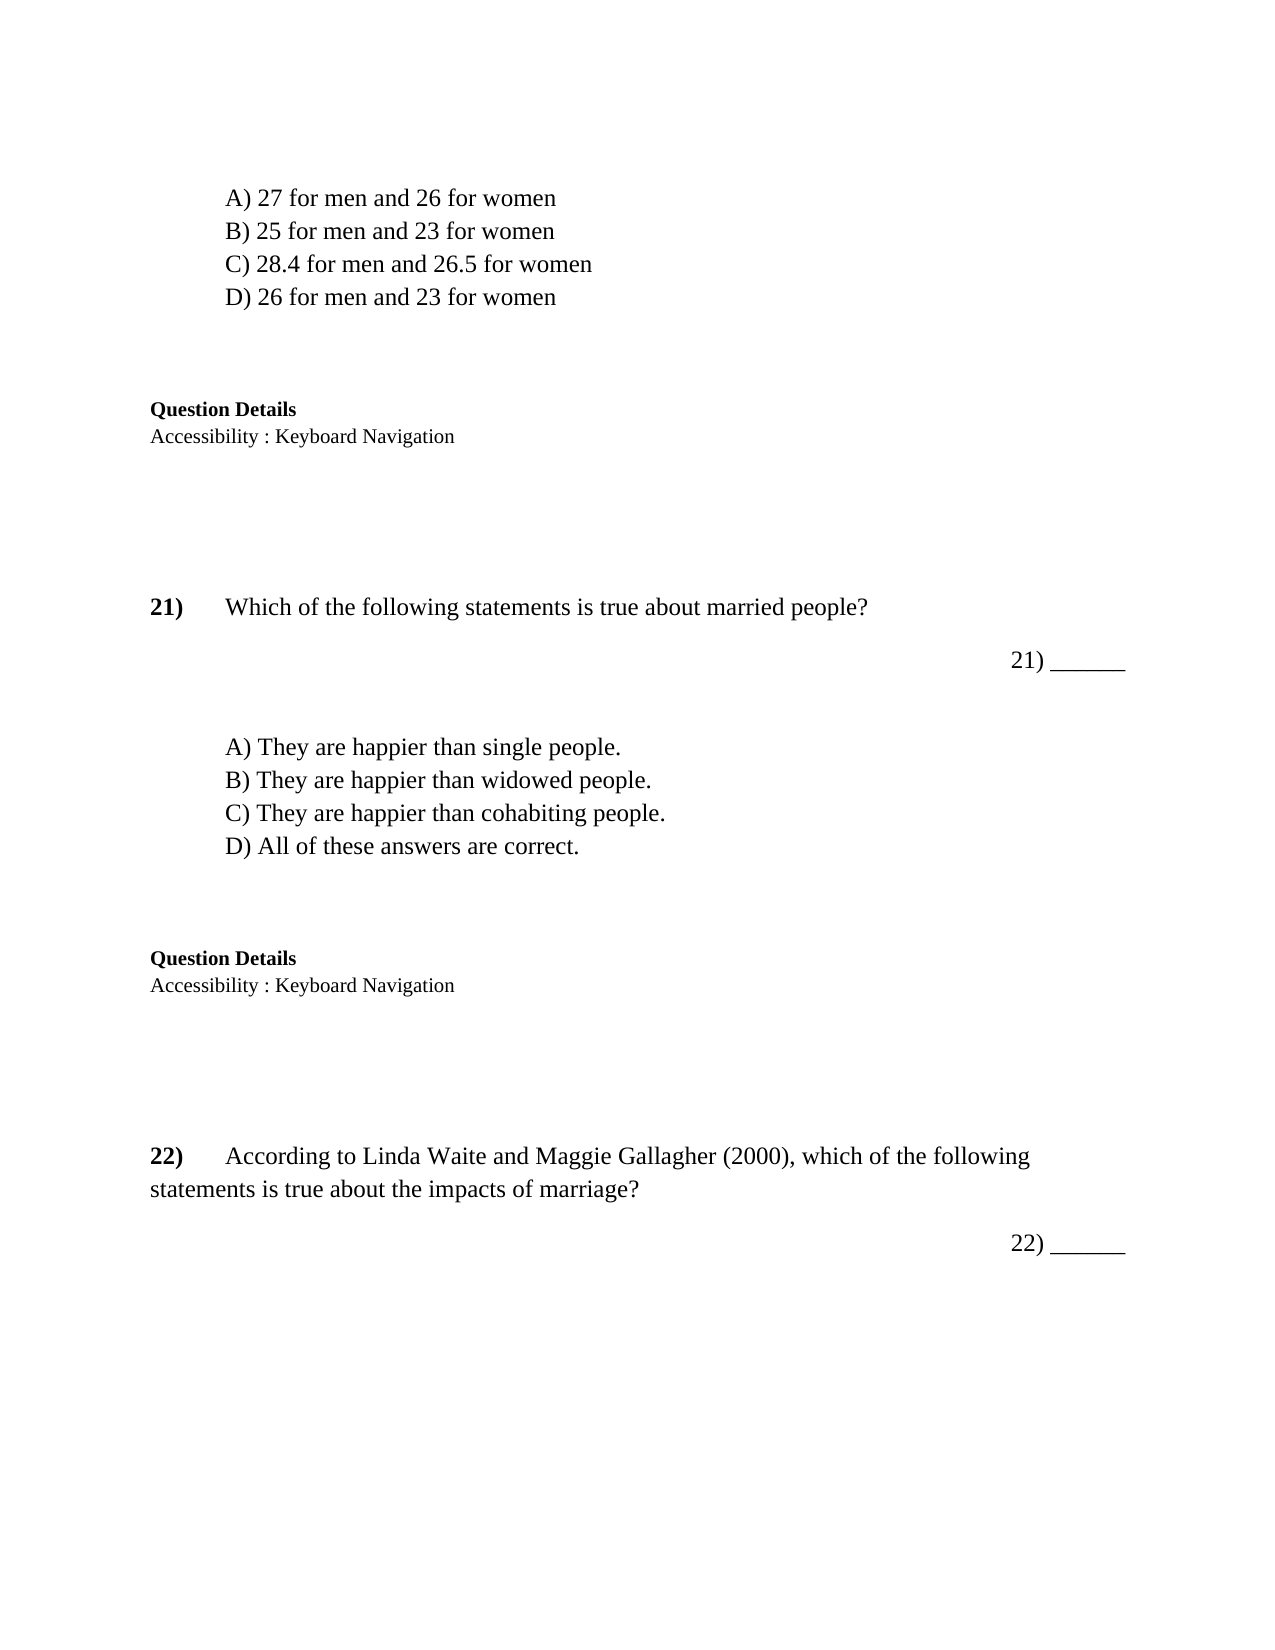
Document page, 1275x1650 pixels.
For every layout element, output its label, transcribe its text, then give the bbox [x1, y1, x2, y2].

text 21) Which of the following statements is true about married people? [150, 592, 1125, 620]
text A) They are happier than single people. B) They are happier than widowed people. C) They are happier than cohabiting people. D) All of these answers are correct. [150, 699, 1125, 893]
text 22) ______ [150, 1228, 1125, 1256]
text A) 27 for men and 26 for women B) 25 for men and 23 for women C) 28.4 for men and 26.5 for women D) 26 for men and 23 for women [150, 150, 1125, 344]
text 22) According to Linda Waite and Maggie Gallagher (2000), which of the following statements is true about the impacts of marriage? [150, 1141, 1125, 1203]
text 21) ______ [150, 645, 1125, 674]
text Question Details Accessibility : Keyboard Navigation [150, 918, 1125, 997]
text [150, 369, 1125, 448]
